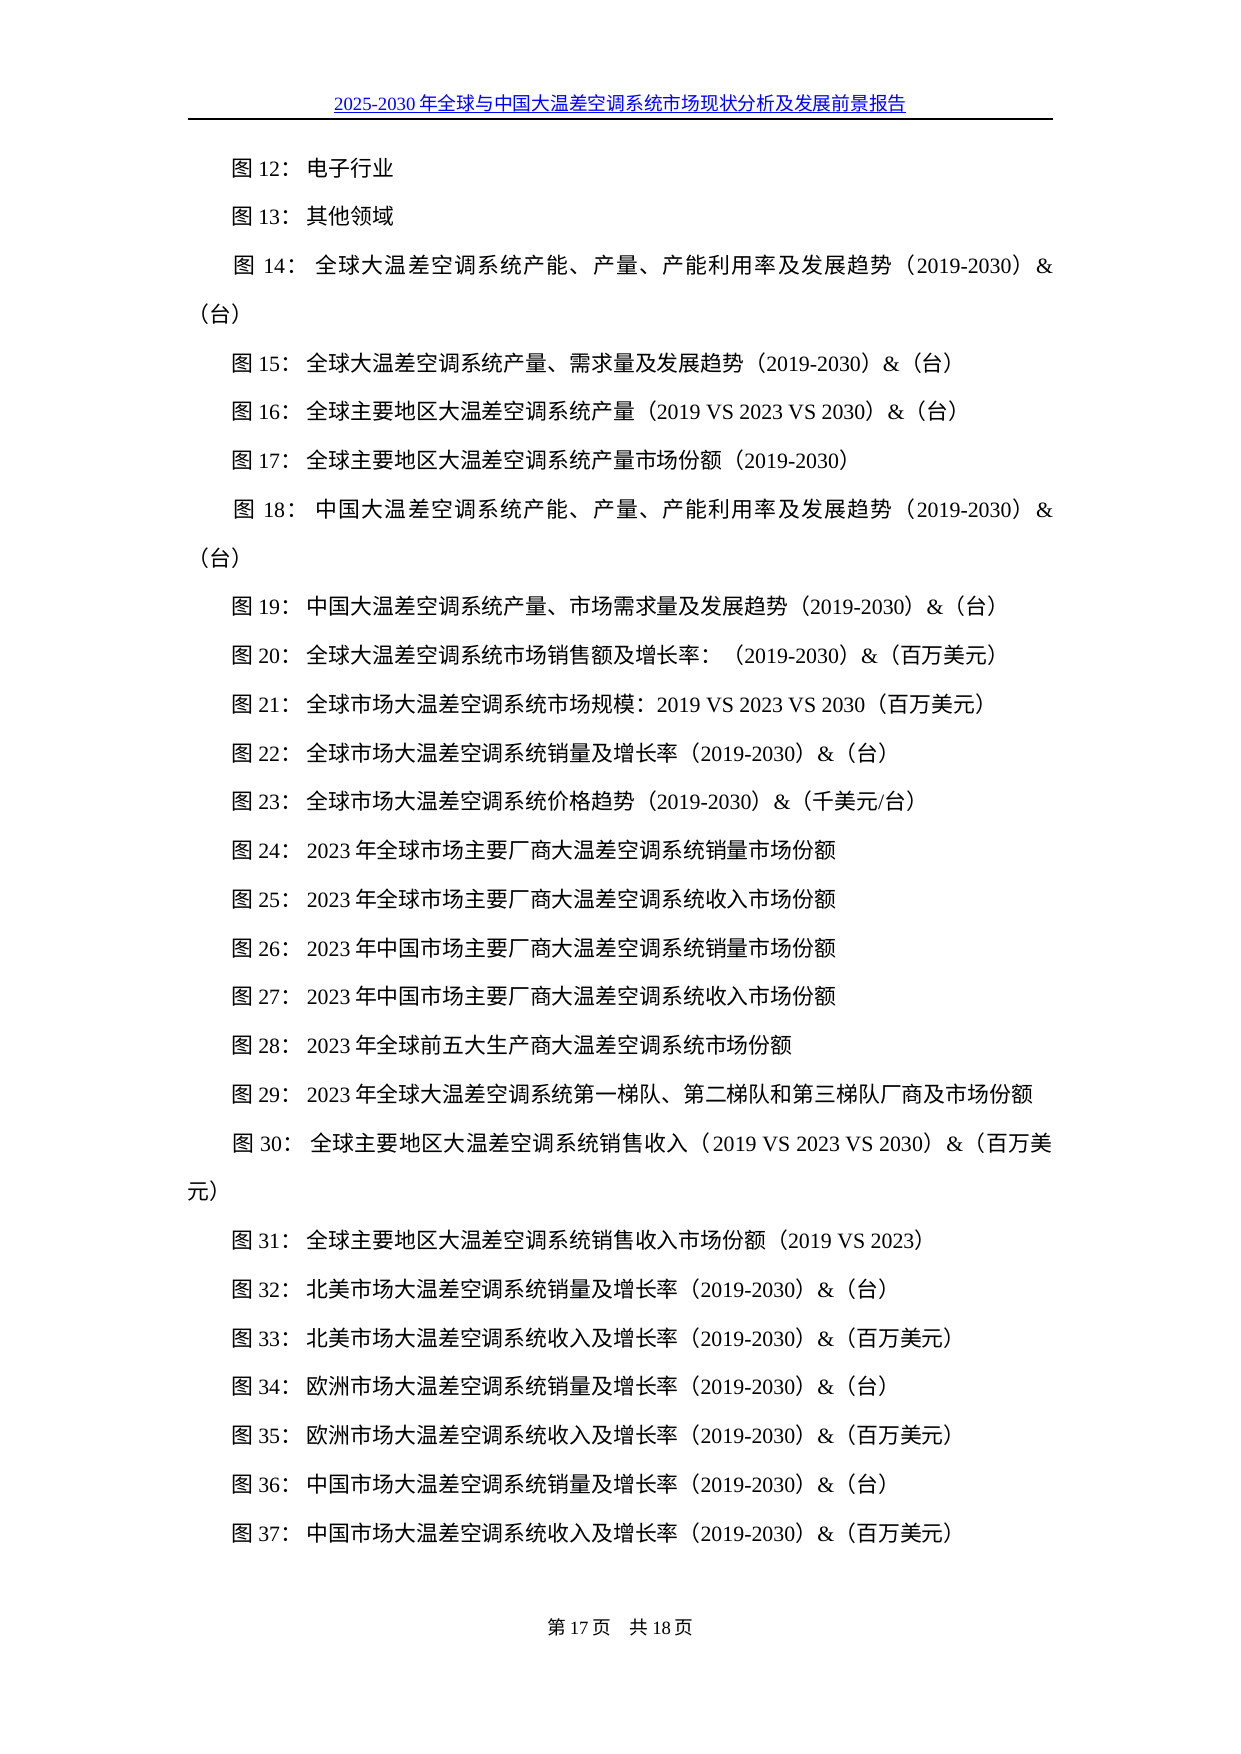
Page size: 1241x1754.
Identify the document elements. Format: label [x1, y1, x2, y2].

text [187, 150, 1053, 1548]
